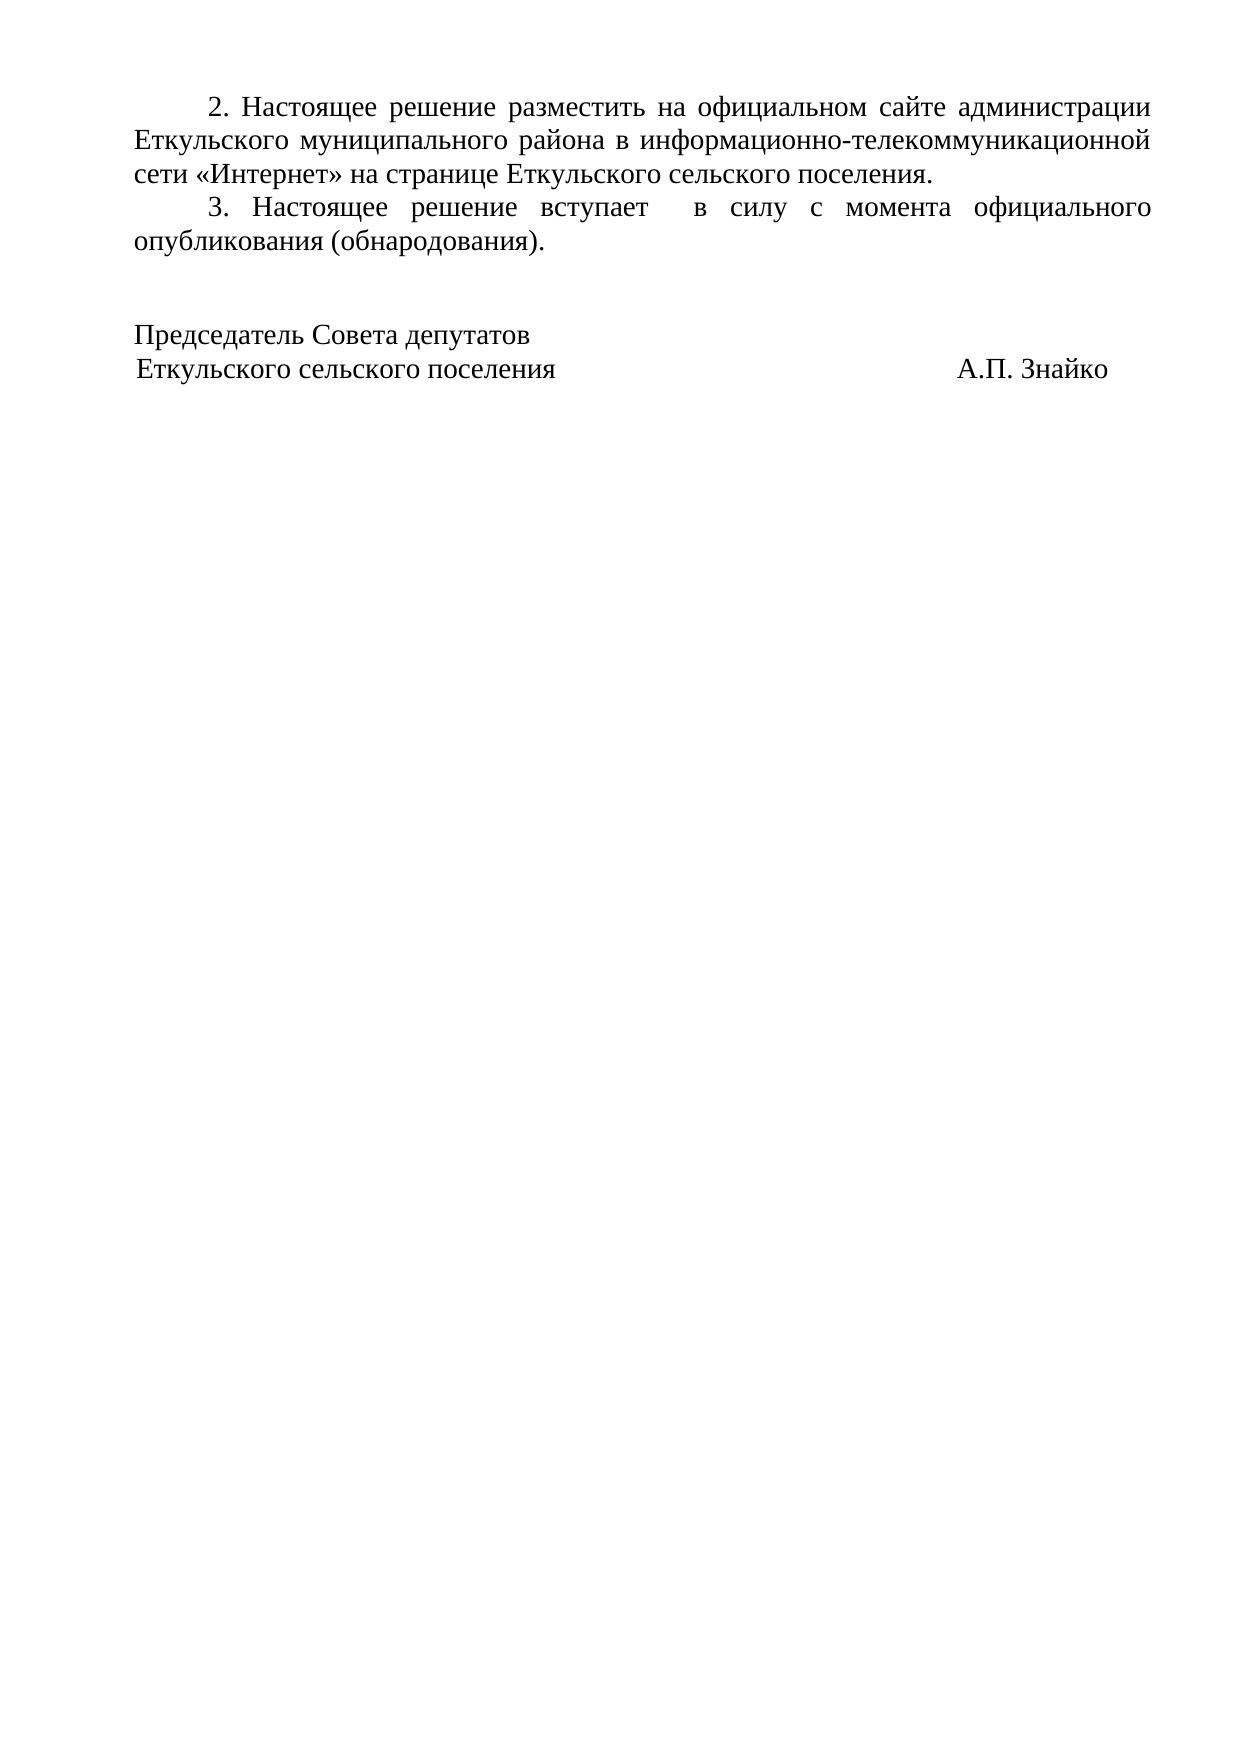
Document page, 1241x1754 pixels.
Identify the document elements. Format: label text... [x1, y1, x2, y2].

text Председатель Совета депутатов [134, 317, 1151, 351]
text 3. Настоящее решение вступает в силу с момента официального опубликования (обнародования). [134, 189, 1152, 256]
text 2. Настоящее решение разместить на официальном сайте администрации Еткульского муниципального района в информационно-телекоммуникационной сети «Интернет» на странице Еткульского сельского поселения. [134, 89, 1151, 189]
text Еткульского сельского поселения А.П. Знайко [136, 351, 1151, 384]
